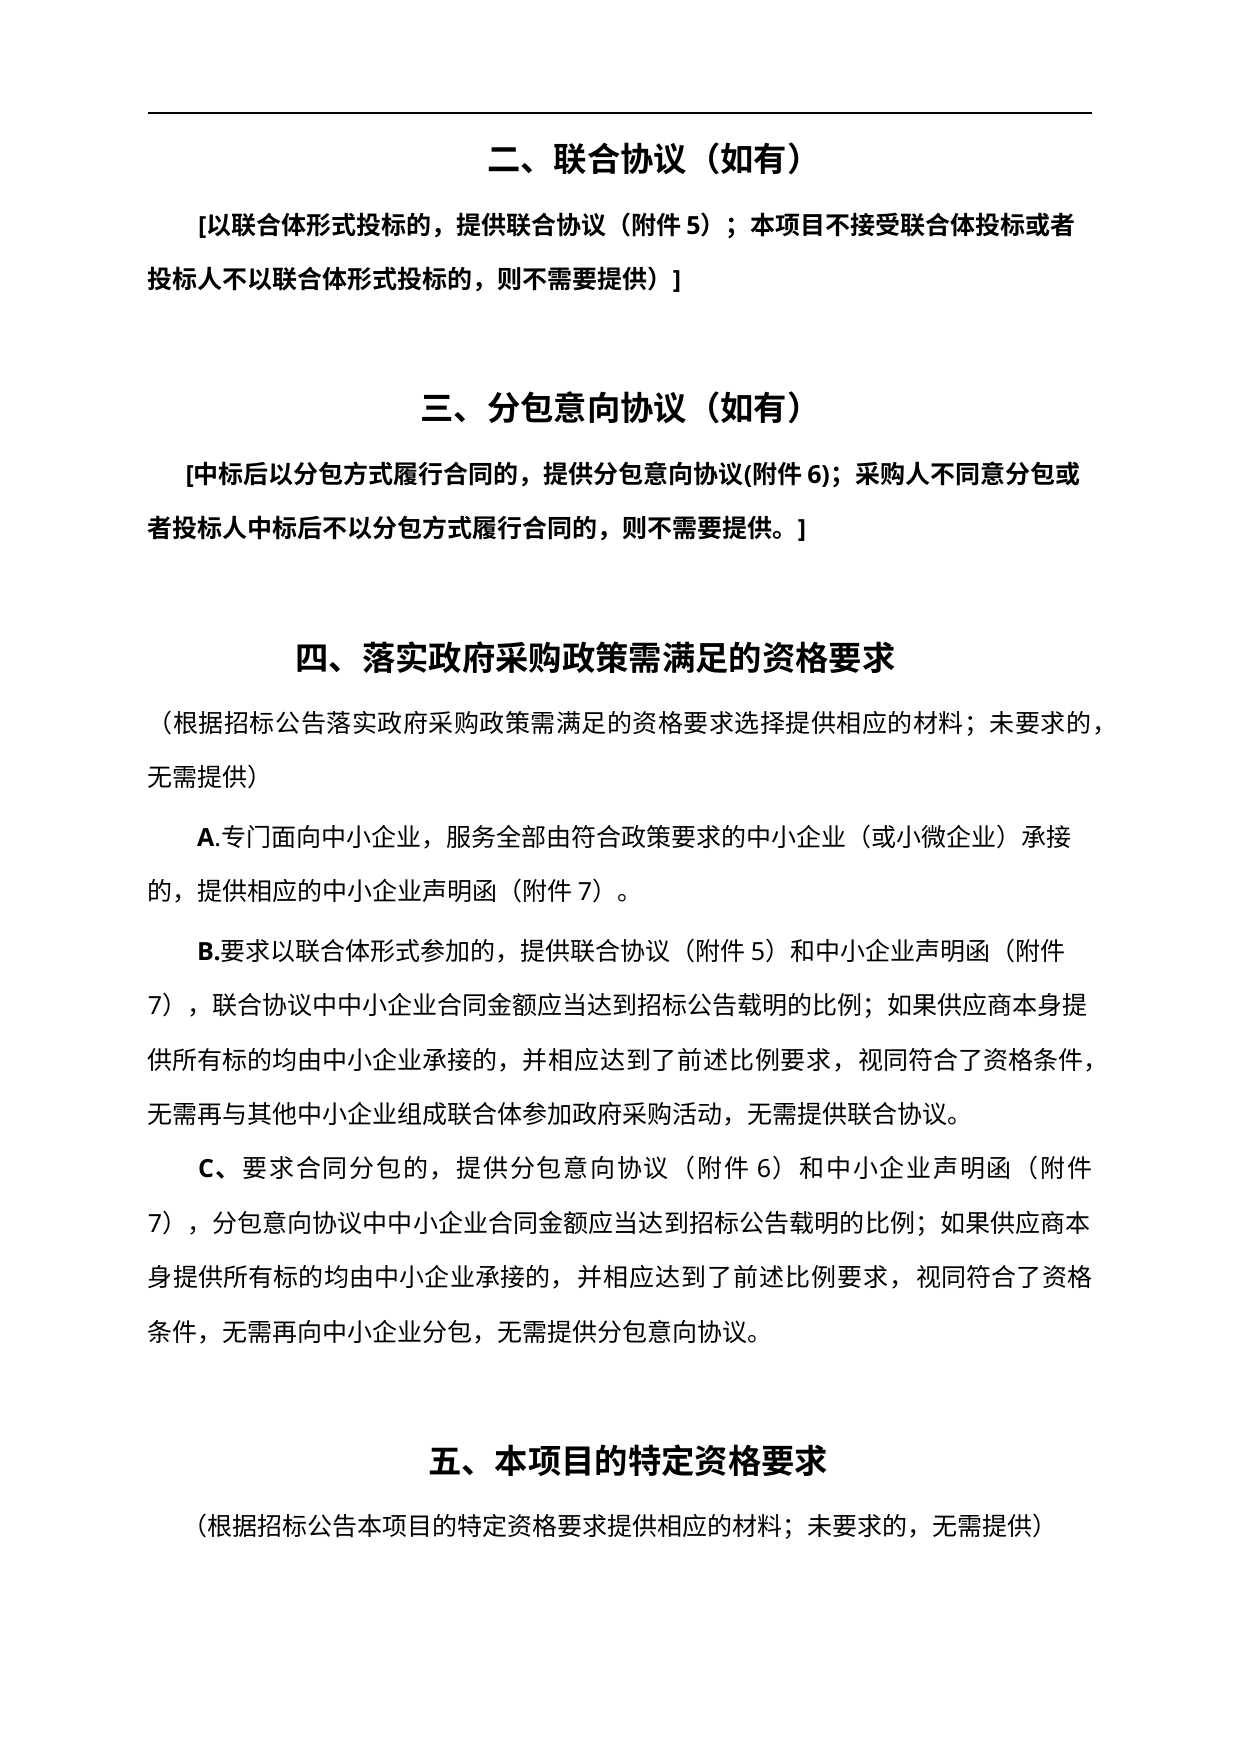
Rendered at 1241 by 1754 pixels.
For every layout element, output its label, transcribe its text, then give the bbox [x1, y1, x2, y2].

text 三、分包意向协议（如有） [148, 382, 1092, 430]
text （根据招标公告本项目的特定资格要求提供相应的材料；未要求的，无需提供） [148, 1507, 1092, 1543]
text [以联合体形式投标的，提供联合协议（附件5）；本项目不接受联合体投标或者投标人不以联合体形式投标的，则不需要提供）] [148, 205, 1092, 296]
text [中标后以分包方式履行合同的，提供分包意向协议(附件6)；采购人不同意分包或者投标人中标后不以分包方式履行合同的，则不需要提供。] [148, 454, 1092, 545]
text A.专门面向中小企业，服务全部由符合政策要求的中小企业（或小微企业）承接的，提供相应的中小企业声明函（附件7）。 [148, 817, 1092, 908]
text 二、联合协议（如有） [148, 133, 1092, 181]
text B.要求以联合体形式参加的，提供联合协议（附件5）和中小企业声明函（附件7），联合协议中中小企业合同金额应当达到招标公告载明的比例；如果供应商本身提供所有标的均由中小企业承接的，并相应达到了前述比例要求，视同符合了资格条件，无需再与其他中小企业组成联合体参加政府采购活动，无需提供联合协议。 [148, 931, 1092, 1131]
text （根据招标公告落实政府采购政策需满足的资格要求选择提供相应的材料；未要求的，无需提供） [148, 703, 1092, 794]
text 五、本项目的特定资格要求 [163, 1434, 1092, 1483]
text 四、落实政府采购政策需满足的资格要求 [148, 631, 1042, 679]
text C、要求合同分包的，提供分包意向协议（附件6）和中小企业声明函（附件7），分包意向协议中中小企业合同金额应当达到招标公告载明的比例；如果供应商本身提供所有标的均由中小企业承接的，并相应达到了前述比例要求，视同符合了资格条件，无需再向中小企业分包，无需提供分包意向协议。 [148, 1149, 1092, 1348]
